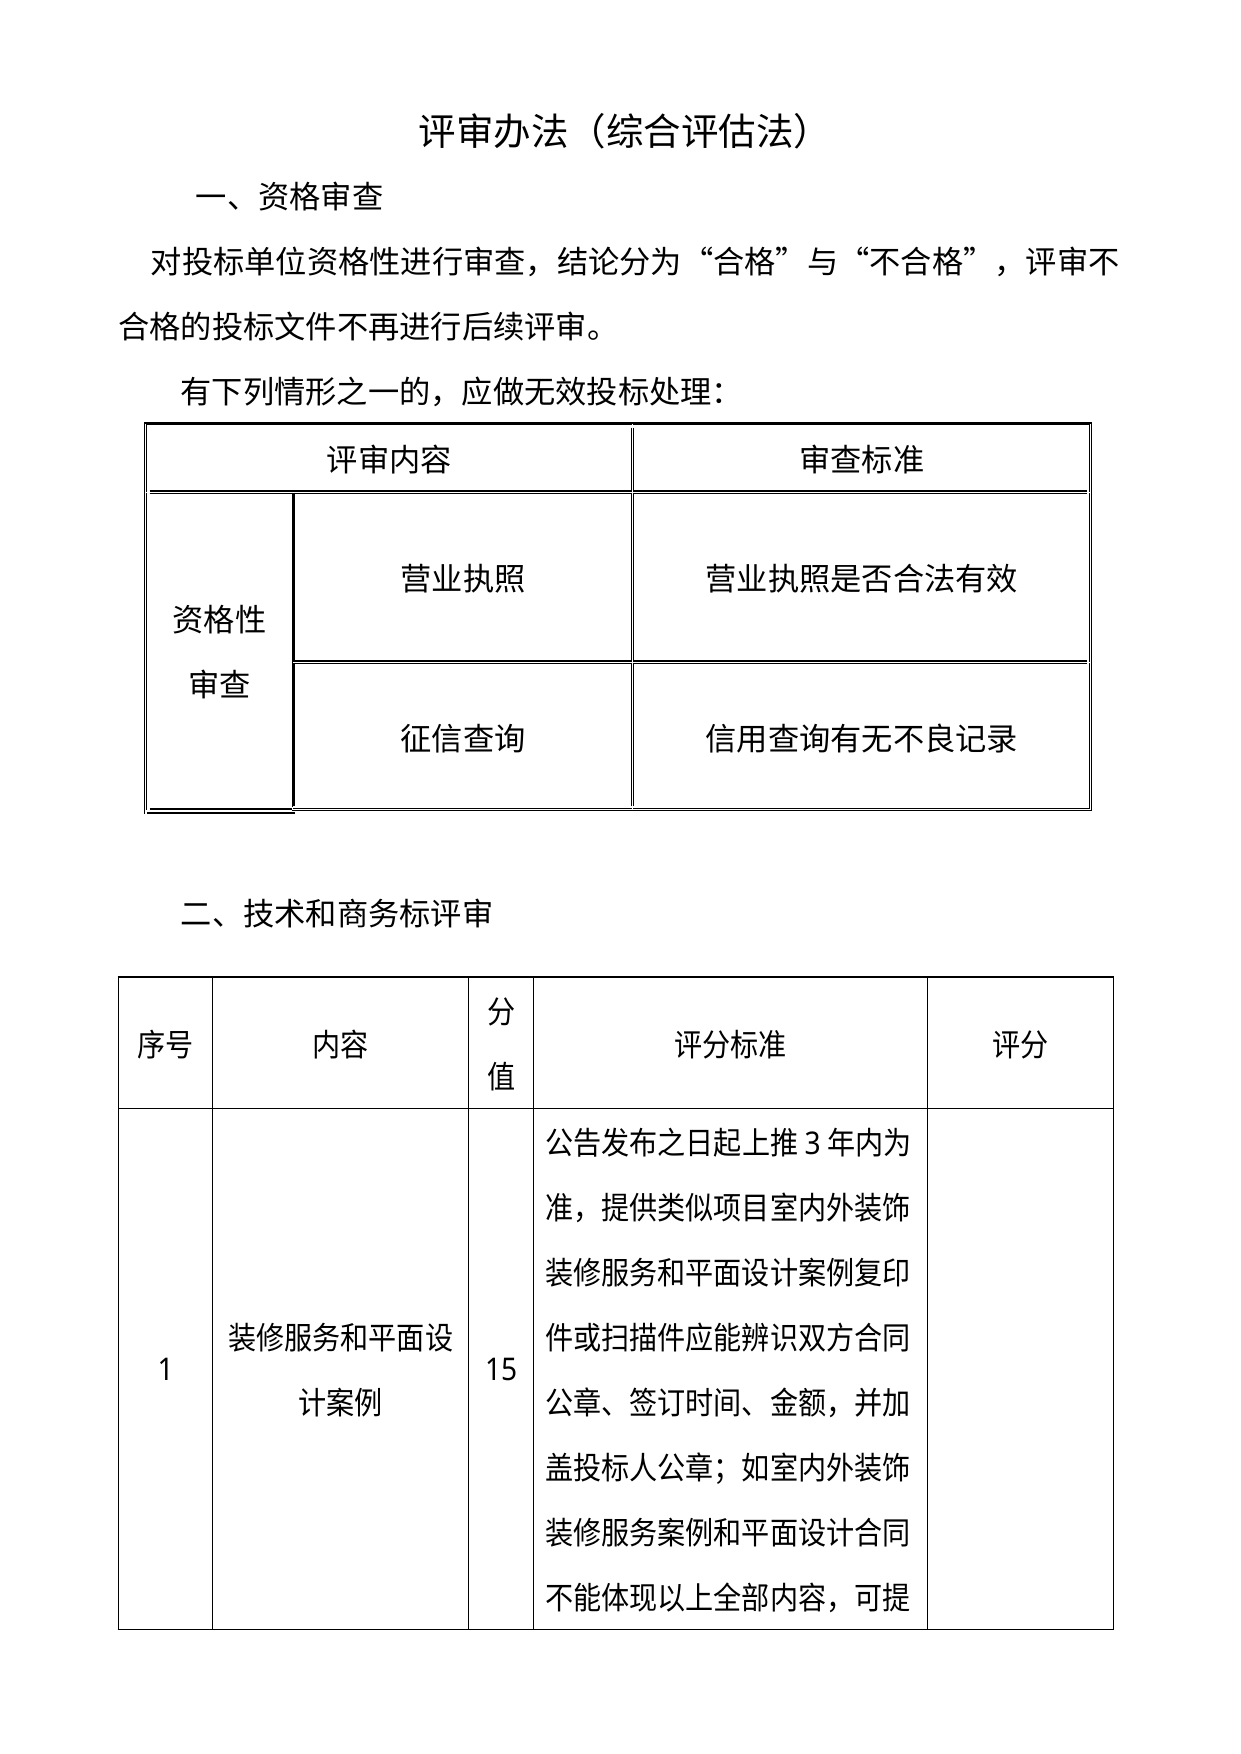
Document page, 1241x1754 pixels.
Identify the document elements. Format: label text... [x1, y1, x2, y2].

table_header 评分标准 [534, 978, 927, 1107]
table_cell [534, 1109, 927, 1628]
table_cell 1 [119, 1109, 212, 1628]
table_cell 信用查询有无不良记录 [633, 660, 1089, 807]
table_header 内容 [213, 978, 468, 1107]
table_cell [928, 1109, 1113, 1628]
table_cell 装修服务和平面设计案例 [213, 1109, 468, 1628]
table_cell 资格性 审查 [147, 490, 292, 807]
table_cell 营业执照是否合法有效 [634, 490, 1089, 660]
text 评审办法（综合评估法） [118, 97, 1122, 162]
text 一、资格审查 [118, 162, 1122, 227]
table_header 评审内容 [147, 425, 633, 490]
list 技术和商务标评审 [118, 879, 1122, 944]
table_cell 征信查询 [293, 664, 633, 807]
table_header 序号 [119, 978, 212, 1107]
table_cell 15 [469, 1109, 533, 1628]
table_header 审查标准 [633, 425, 1089, 490]
table_header 分值 [469, 978, 533, 1107]
text 对投标单位资格性进行审查，结论分为“合格”与“不合格”，评审不合格的投标文件不再进行后续评审。 [118, 227, 1122, 357]
text 有下列情形之一的，应做无效投标处理： [118, 357, 1122, 422]
table_cell 营业执照 [295, 494, 631, 660]
table_header 评分 [928, 978, 1113, 1107]
